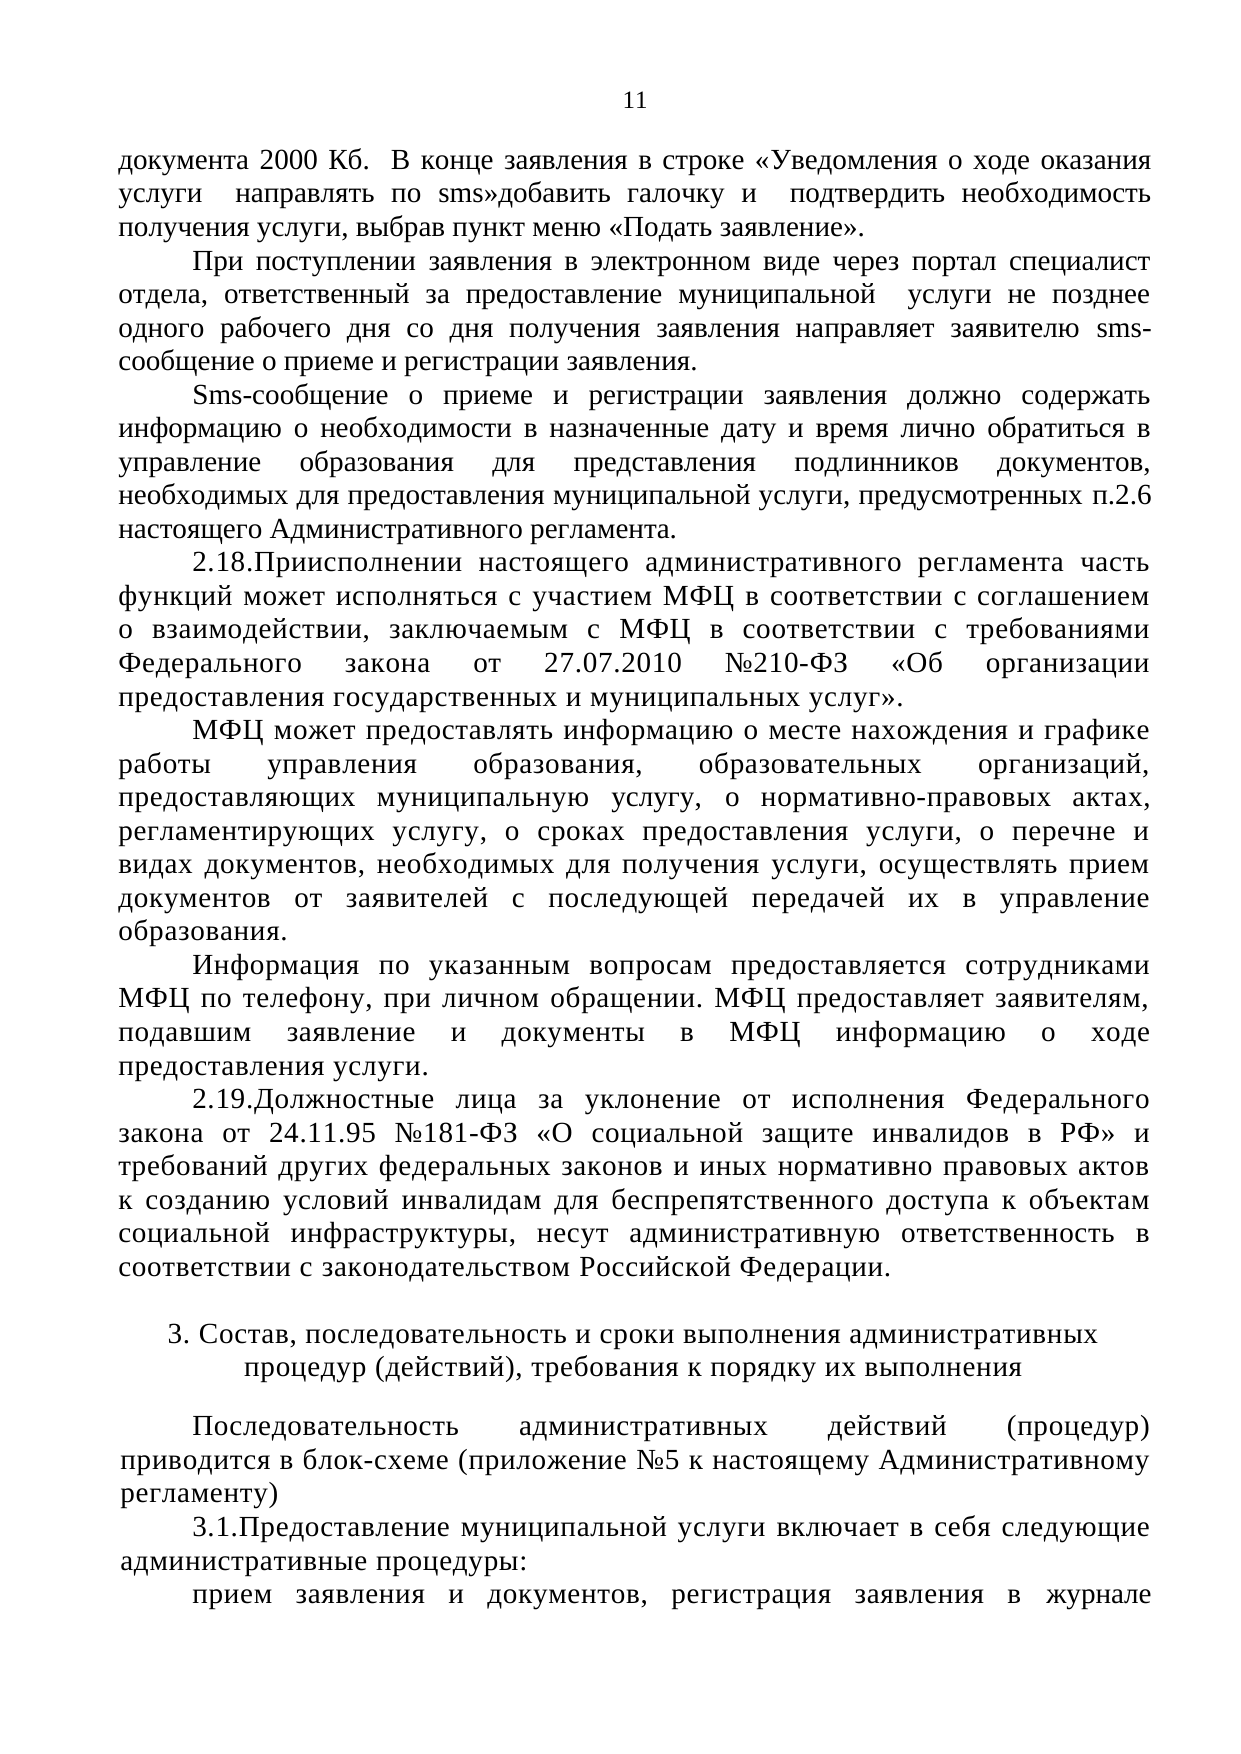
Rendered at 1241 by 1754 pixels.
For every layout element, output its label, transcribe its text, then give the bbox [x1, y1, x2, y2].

text 2.19.Должностные лица за уклонение от исполнения Федерального закона от 24.11.95 №181-ФЗ «О социальной защите инвалидов в РФ» и требований других федеральных законов и иных нормативно правовых актов к созданию условий инвалидам для беспрепятственного доступа к объектам социальной инфраструктуры, несут административную ответственность в соответствии с законодательством Российской Федерации. [118, 1081, 1151, 1282]
text Sms-сообщение о приеме и регистрации заявления должно содержать информацию о необходимости в назначенные дату и время лично обратиться в управление образования для представления подлинников документов, необходимых для предоставления муниципальной услуги, предусмотренных п.2.6 настоящего Административного регламента. [118, 377, 1151, 544]
text Информация по указанным вопросам предоставляется сотрудниками МФЦ по телефону, при личном обращении. МФЦ предоставляет заявителям, подавшим заявление и документы в МФЦ информацию о ходе предоставления услуги. [118, 947, 1151, 1081]
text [118, 142, 1151, 243]
text 2.18.Приисполнении настоящего административного регламента часть функций может исполняться с участием МФЦ в соответствии с соглашением о взаимодействии, заключаемым с МФЦ в соответствии с требованиями Федерального закона от 27.07.2010 №210-ФЗ «Об организации предоставления государственных и муниципальных услуг». [118, 544, 1151, 712]
text Последовательность административных действий (процедур) приводится в блок-схеме (приложение №5 к настоящему Административному регламенту) [120, 1408, 1151, 1509]
text 3.1.Предоставление муниципальной услуги включает в себя следующие административные процедуры: [120, 1509, 1151, 1576]
text 3. Состав, последовательность и сроки выполнения административных процедур (действий), требования к порядку их выполнения [118, 1316, 1149, 1383]
text При поступлении заявления в электронном виде через портал специалист отдела, ответственный за предоставление муниципальной услуги не позднее одного рабочего дня со дня получения заявления направляет заявителю sms-сообщение о приеме и регистрации заявления. [118, 243, 1151, 377]
text МФЦ может предоставлять информацию о месте нахождения и графике работы управления образования, образовательных организаций, предоставляющих муниципальную услугу, о нормативно-правовых актах, регламентирующих услугу, о сроках предоставления услуги, о перечне и видах документов, необходимых для получения услуги, осуществлять прием документов от заявителей с последующей передачей их в управление образования. [118, 712, 1151, 947]
